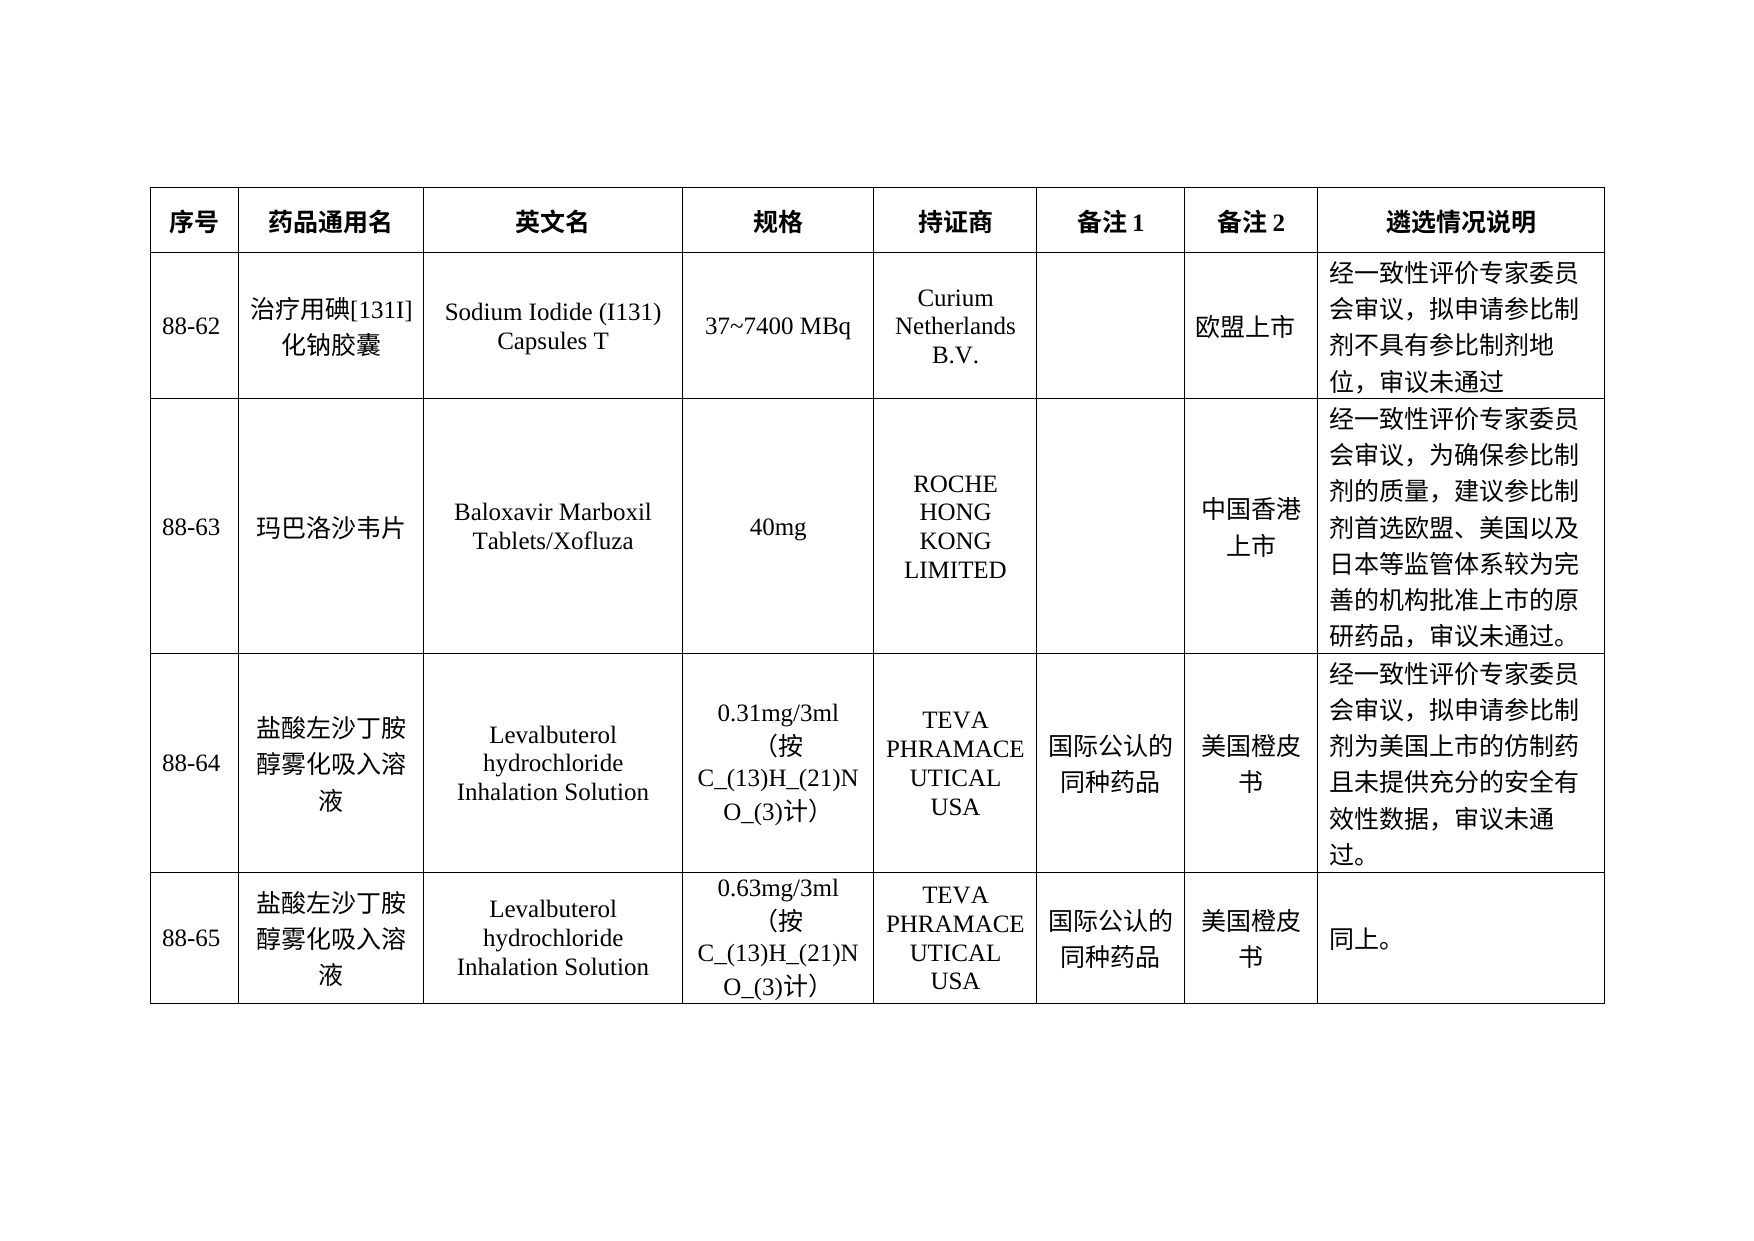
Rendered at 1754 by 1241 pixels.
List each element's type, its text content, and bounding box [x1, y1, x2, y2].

table_cell 盐酸左沙丁胺醇雾化吸入溶液 [239, 873, 423, 1003]
table_cell 治疗用碘[131I]化钠胶囊 [239, 253, 423, 398]
table_cell 欧盟上市 [1185, 253, 1317, 398]
table_header 英文名 [424, 188, 682, 252]
table_header 备注1 [1037, 188, 1184, 252]
table_cell 经一致性评价专家委员会审议，拟申请参比制剂不具有参比制剂地位，审议未通过 [1318, 253, 1604, 398]
table_cell [1037, 399, 1184, 653]
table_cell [424, 654, 682, 872]
table_header 遴选情况说明 [1318, 188, 1604, 252]
table_cell 经一致性评价专家委员会审议，为确保参比制剂的质量，建议参比制剂首选欧盟、美国以及日本等监管体系较为完善的机构批准上市的原研药品，审议未通过。 [1318, 399, 1604, 653]
table_cell 经一致性评价专家委员会审议，拟申请参比制剂为美国上市的仿制药且未提供充分的安全有效性数据，审议未通过。 [1318, 654, 1604, 872]
table_header 备注2 [1185, 188, 1317, 252]
table_cell 盐酸左沙丁胺醇雾化吸入溶液 [239, 654, 423, 872]
table_cell 88-63 [151, 399, 238, 653]
table_cell 37~7400 MBq [683, 253, 873, 398]
table_cell 40mg [683, 399, 873, 653]
table_cell 同上。 [1318, 873, 1604, 1003]
table_header 规格 [683, 188, 873, 252]
table_cell Baloxavir Marboxil Tablets/Xofluza [424, 399, 682, 653]
table_cell [1037, 253, 1184, 398]
table_cell TEVA PHRAMACEUTICAL USA [874, 654, 1036, 872]
table_cell 美国橙皮书 [1185, 654, 1317, 872]
table_cell 中国香港上市 [1185, 399, 1317, 653]
table_cell Sodium Iodide (I131) Capsules T [424, 253, 682, 398]
table_cell ROCHE HONG KONG LIMITED [874, 399, 1036, 653]
table_cell 美国橙皮书 [1185, 873, 1317, 1003]
table_cell 玛巴洛沙韦片 [239, 399, 423, 653]
table_cell 88-62 [151, 253, 238, 398]
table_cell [424, 873, 682, 1003]
table_cell 国际公认的同种药品 [1037, 873, 1184, 1003]
table_cell TEVA PHRAMACEUTICAL USA [874, 873, 1036, 1003]
table_cell 88-64 [151, 654, 238, 872]
table_cell 88-65 [151, 873, 238, 1003]
table_header 药品通用名 [239, 188, 423, 252]
table_header 持证商 [874, 188, 1036, 252]
table_cell 国际公认的同种药品 [1037, 654, 1184, 872]
table_cell 0.31mg/3ml（按C_(13)H_(21)NO_(3)计） [683, 654, 873, 872]
table_header 序号 [151, 188, 238, 252]
table_cell 0.63mg/3ml（按C_(13)H_(21)NO_(3)计） [683, 873, 873, 1003]
table_cell Curium Netherlands B.V. [874, 253, 1036, 398]
